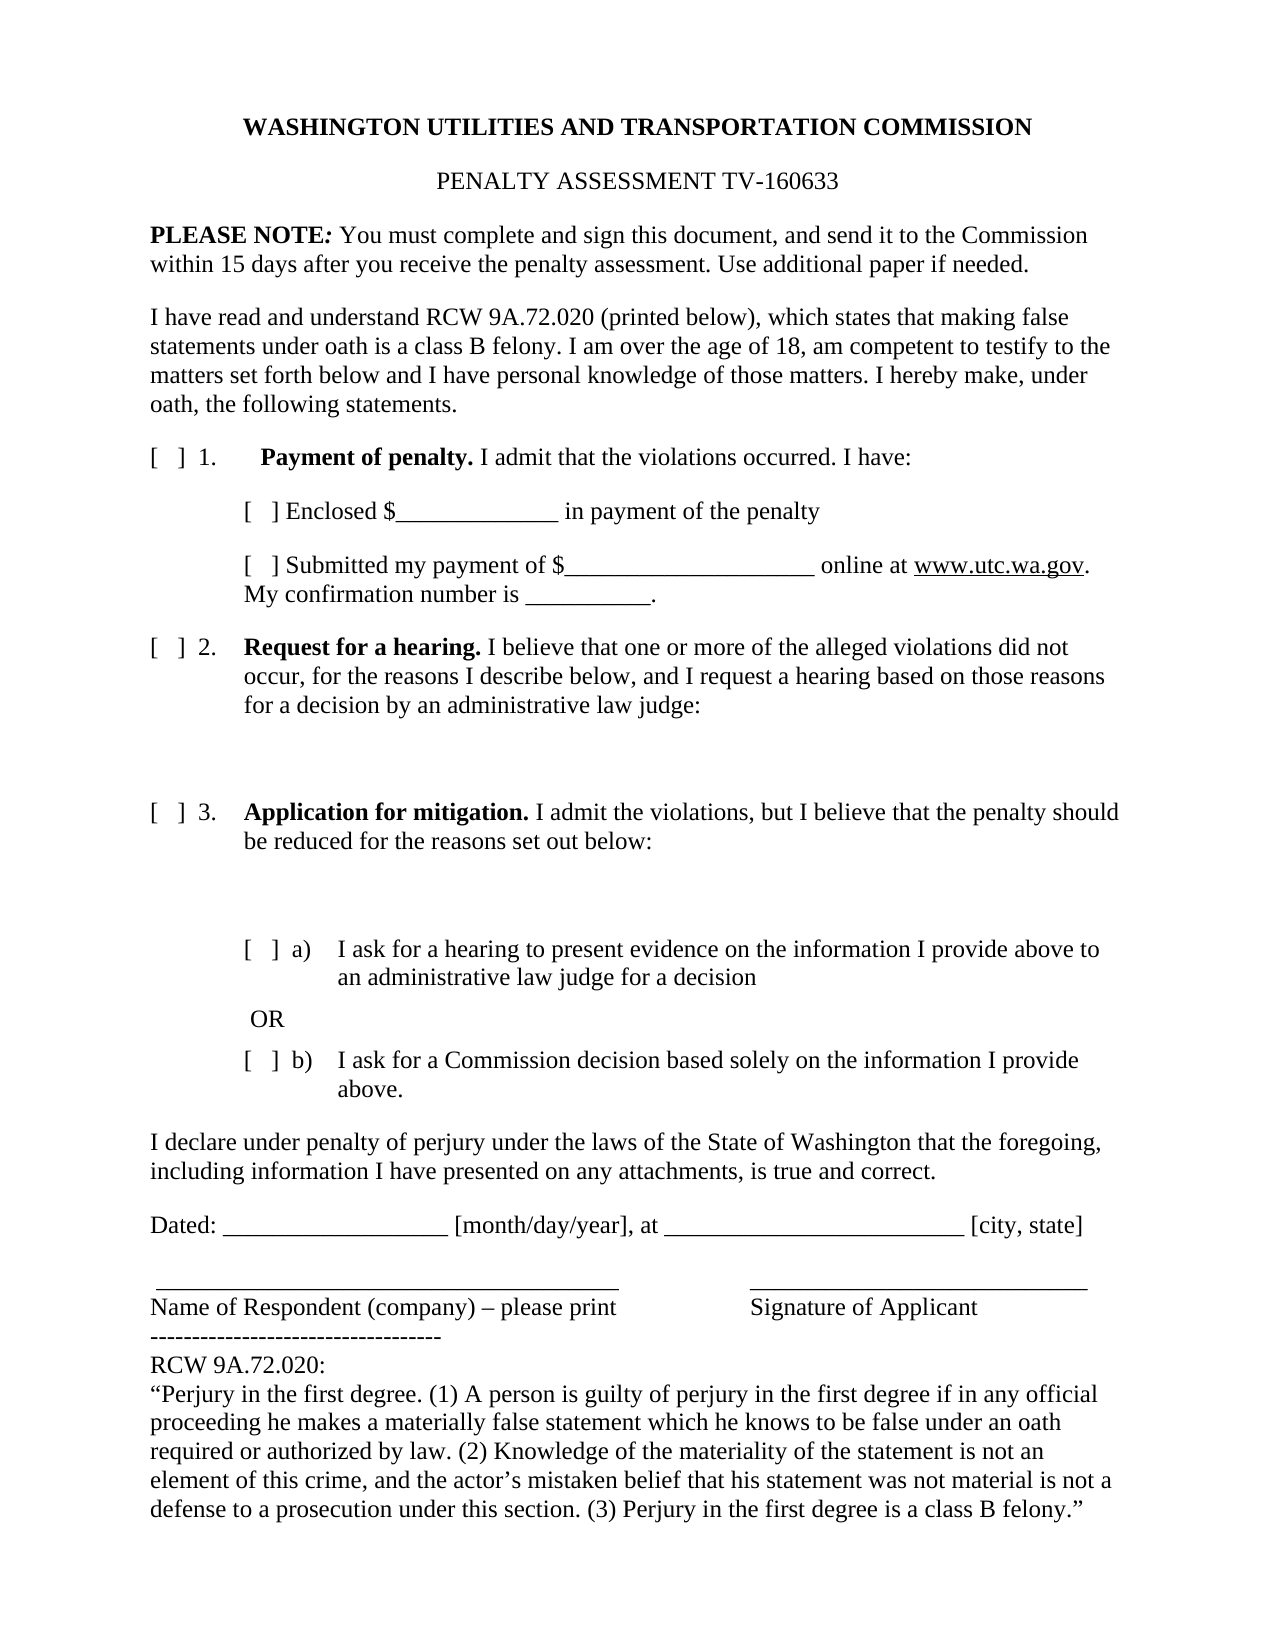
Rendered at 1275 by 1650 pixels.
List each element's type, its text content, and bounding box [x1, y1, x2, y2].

text OR [150, 1004, 1125, 1032]
text _____________________________________ ___________________________ Name of Respondent (company) – please print Signature of Applicant ----------------------------------- RCW 9A.72.020: “Perjury in the first degree. (1) A person is guilty of perjury in the first degree if in any official proceeding he makes a materially false statement which he knows to be false under an oath required or authorized by law. (2) Knowledge of the materiality of the statement is not an element of this crime, and the actor’s mistaken belief that his statement was not material is not a defense to a prosecution under this section. (3) Perjury in the first degree is a class B felony.” [150, 1264, 1125, 1522]
text [ ] b) I ask for a Commission decision based solely on the information I provide above. [150, 1045, 1125, 1102]
subtitle WASHINGTON UTILITIES AND TRANSPORTATION COMMISSION [150, 112, 1125, 141]
text [ ] Enclosed $_____________ in payment of the penalty [225, 496, 1125, 525]
text [ ] a) I ask for a hearing to present evidence on the information I provide above to an administrative law judge for a decision [150, 934, 1125, 991]
text [ ] 2. Request for a hearing. I believe that one or more of the alleged violations did not occur, for the reasons I describe below, and I request a hearing based on those reasons for a decision by an administrative law judge: [150, 632, 1125, 719]
text [ ] 1. Payment of penalty. I admit that the violations occurred. I have: [150, 442, 1125, 471]
text [ ] Submitted my payment of $____________________ online at www.utc.wa.gov. My confirmation number is __________. [225, 550, 1125, 607]
text PLEASE NOTE: You must complete and sign this document, and send it to the Commission within 15 days after you receive the penalty assessment. Use additional paper if needed. [150, 220, 1125, 277]
text Dated: __________________ [month/day/year], at ________________________ [city, state] [150, 1210, 1125, 1239]
text I declare under penalty of perjury under the laws of the State of Washington that the foregoing, including information I have presented on any attachments, is true and correct. [150, 1127, 1125, 1185]
text PENALTY ASSESSMENT TV-160633 [150, 166, 1125, 195]
text [ ] 3. Application for mitigation. I admit the violations, but I believe that the penalty should be reduced for the reasons set out below: [150, 797, 1125, 855]
text I have read and understand RCW 9A.72.020 (printed below), which states that making false statements under oath is a class B felony. I am over the age of 18, am competent to testify to the matters set forth below and I have personal knowledge of those matters. I hereby make, under oath, the following statements. [150, 302, 1125, 417]
